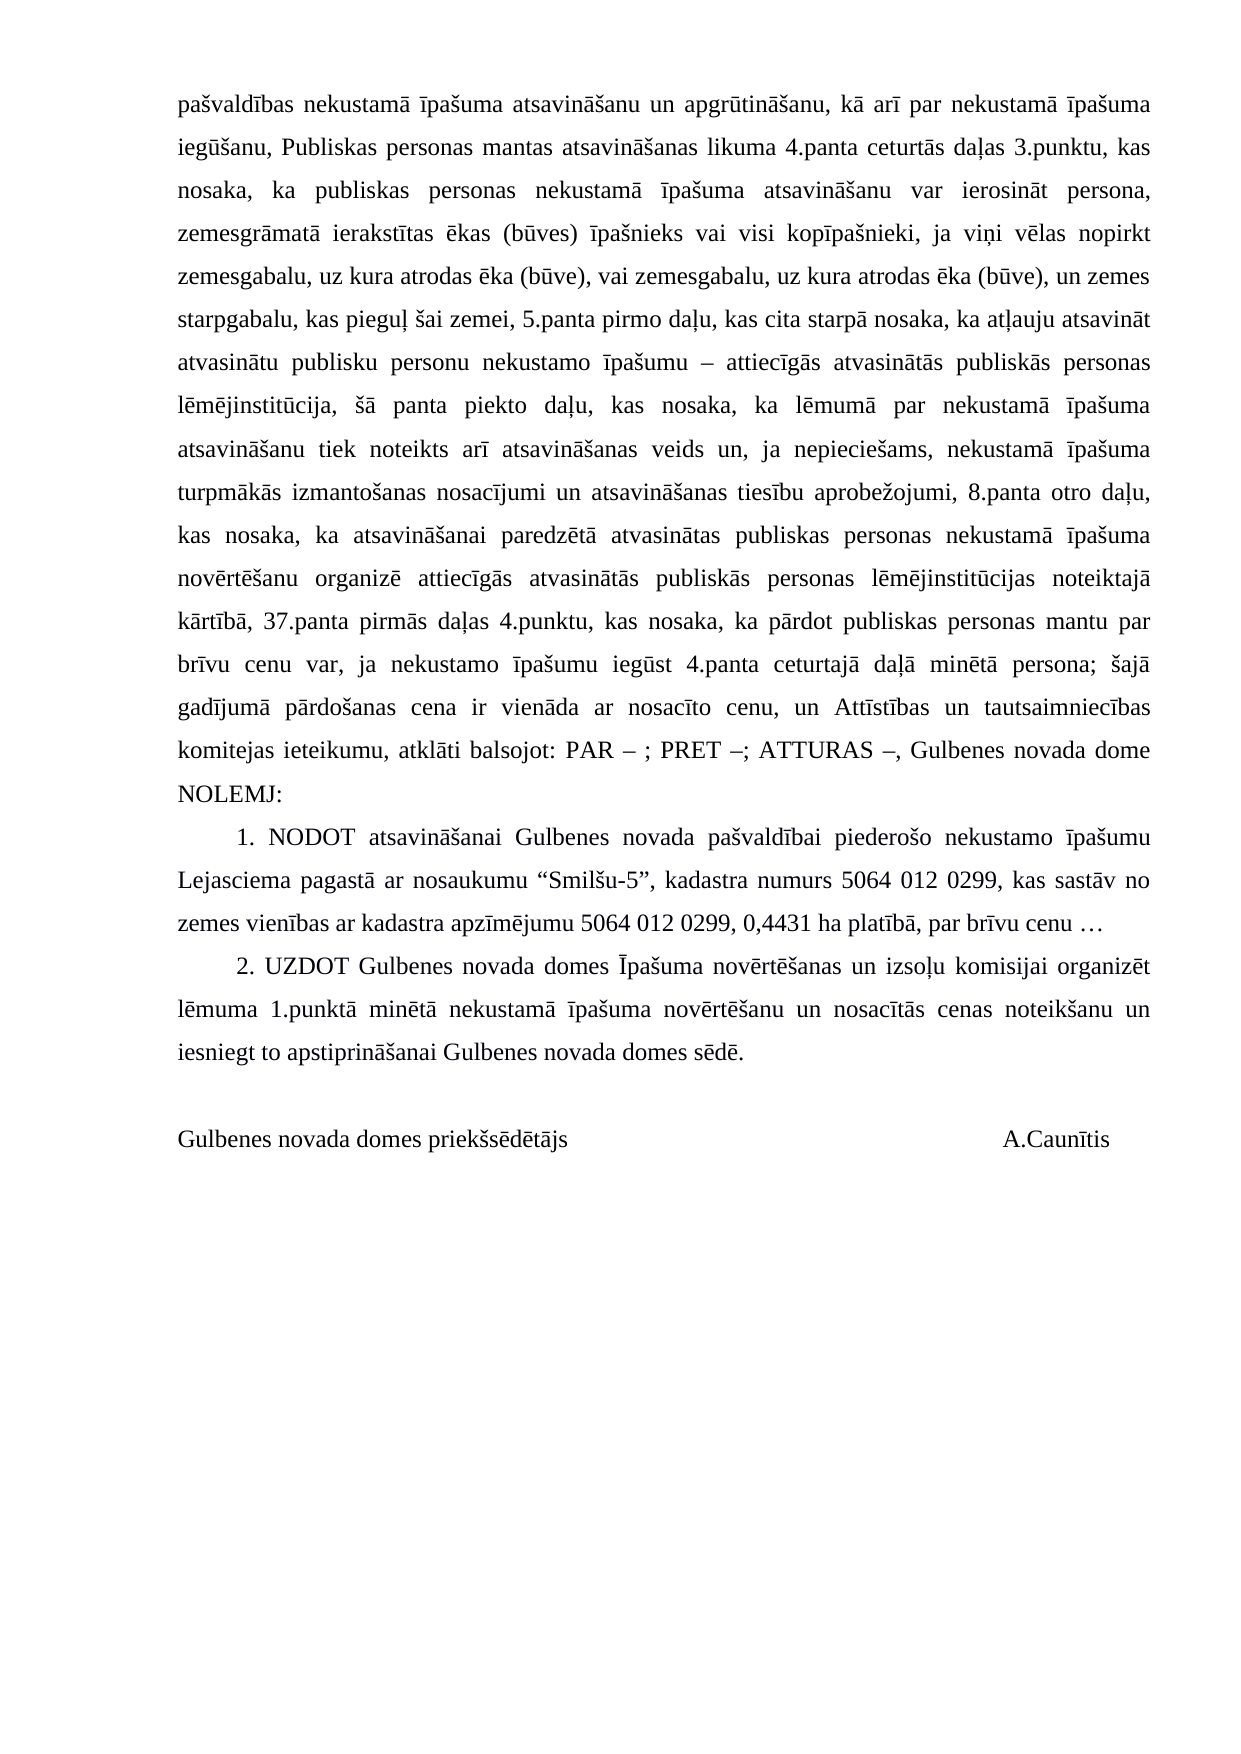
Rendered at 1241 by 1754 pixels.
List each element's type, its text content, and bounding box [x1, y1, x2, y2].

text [177, 89, 1152, 807]
text 1. NODOT atsavināšanai Gulbenes novada pašvaldībai piederošo nekustamo īpašumu Lejasciema pagastā ar nosaukumu “Smilšu-5”, kadastra numurs 5064 012 0299, kas sastāv no zemes vienības ar kadastra apzīmējumu 5064 012 0299, 0,4431 ha platībā, par brīvu cenu … [177, 822, 1152, 937]
text 2. UZDOT Gulbenes novada domes Īpašuma novērtēšanas un izsoļu komisijai organizēt lēmuma 1.punktā minētā nekustamā īpašuma novērtēšanu un nosacītās cenas noteikšanu un iesniegt to apstiprināšanai Gulbenes novada domes sēdē. [177, 951, 1152, 1066]
text Gulbenes novada domes priekšsēdētājs A.Caunītis [177, 1124, 1152, 1152]
